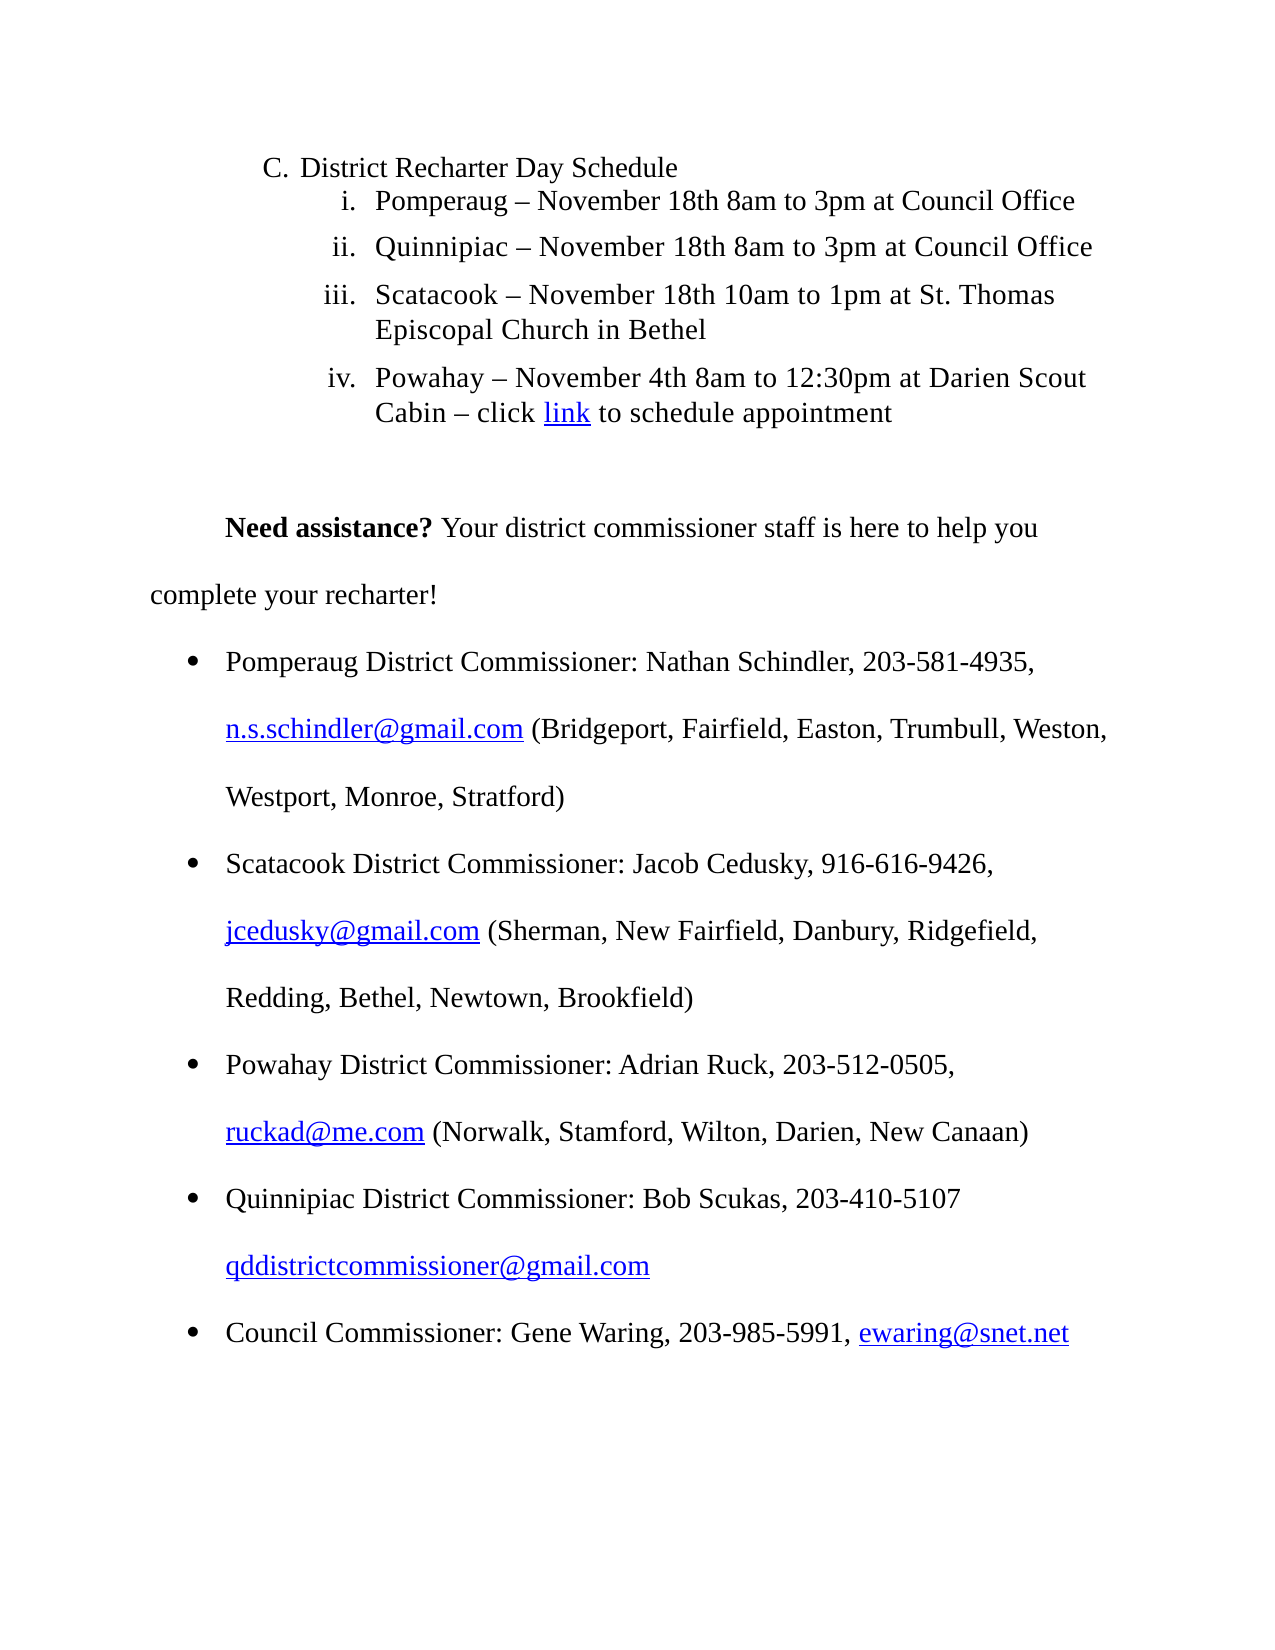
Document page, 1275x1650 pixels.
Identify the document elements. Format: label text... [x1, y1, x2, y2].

list Quinnipiac District Commissioner: Bob Scukas, 203-410-5107 qddistrictcommissioner@gmail.com [188, 1181, 1125, 1282]
text Need assistance? Your district commissioner staff is here to help you complete your recharter! [150, 510, 1125, 611]
list Pomperaug District Commissioner: Nathan Schindler, 203-581-4935, n.s.schindler@gmail.com (Bridgeport, Fairfield, Easton, Trumbull, Weston, Westport, Monroe, Stratford) [188, 644, 1125, 812]
list District Recharter Day Schedule [262, 150, 1125, 183]
list Scatacook District Commissioner: Jacob Cedusky, 916-616-9426, jcedusky@gmail.com (Sherman, New Fairfield, Danbury, Ridgefield, Redding, Bethel, Newtown, Brookfield) [188, 846, 1125, 1013]
subtitle Scatacook – November 18th 10am to 1pm at St. Thomas Episcopal Church in Bethel [356, 277, 1125, 346]
list Pomperaug – November 18th 8am to 3pm at Council Office [356, 183, 1125, 217]
subtitle Powahay – November 4th 8am to 12:30pm at Darien Scout Cabin – click link to schedule appointment [356, 360, 1125, 429]
list Powahay District Commissioner: Adrian Ruck, 203-512-0505, ruckad@me.com (Norwalk, Stamford, Wilton, Darien, New Canaan) [188, 1047, 1125, 1148]
subtitle Quinnipiac – November 18th 8am to 3pm at Council Office [356, 229, 1125, 263]
list Council Commissioner: Gene Waring, 203-985-5991, ewaring@snet.net [188, 1316, 1125, 1349]
